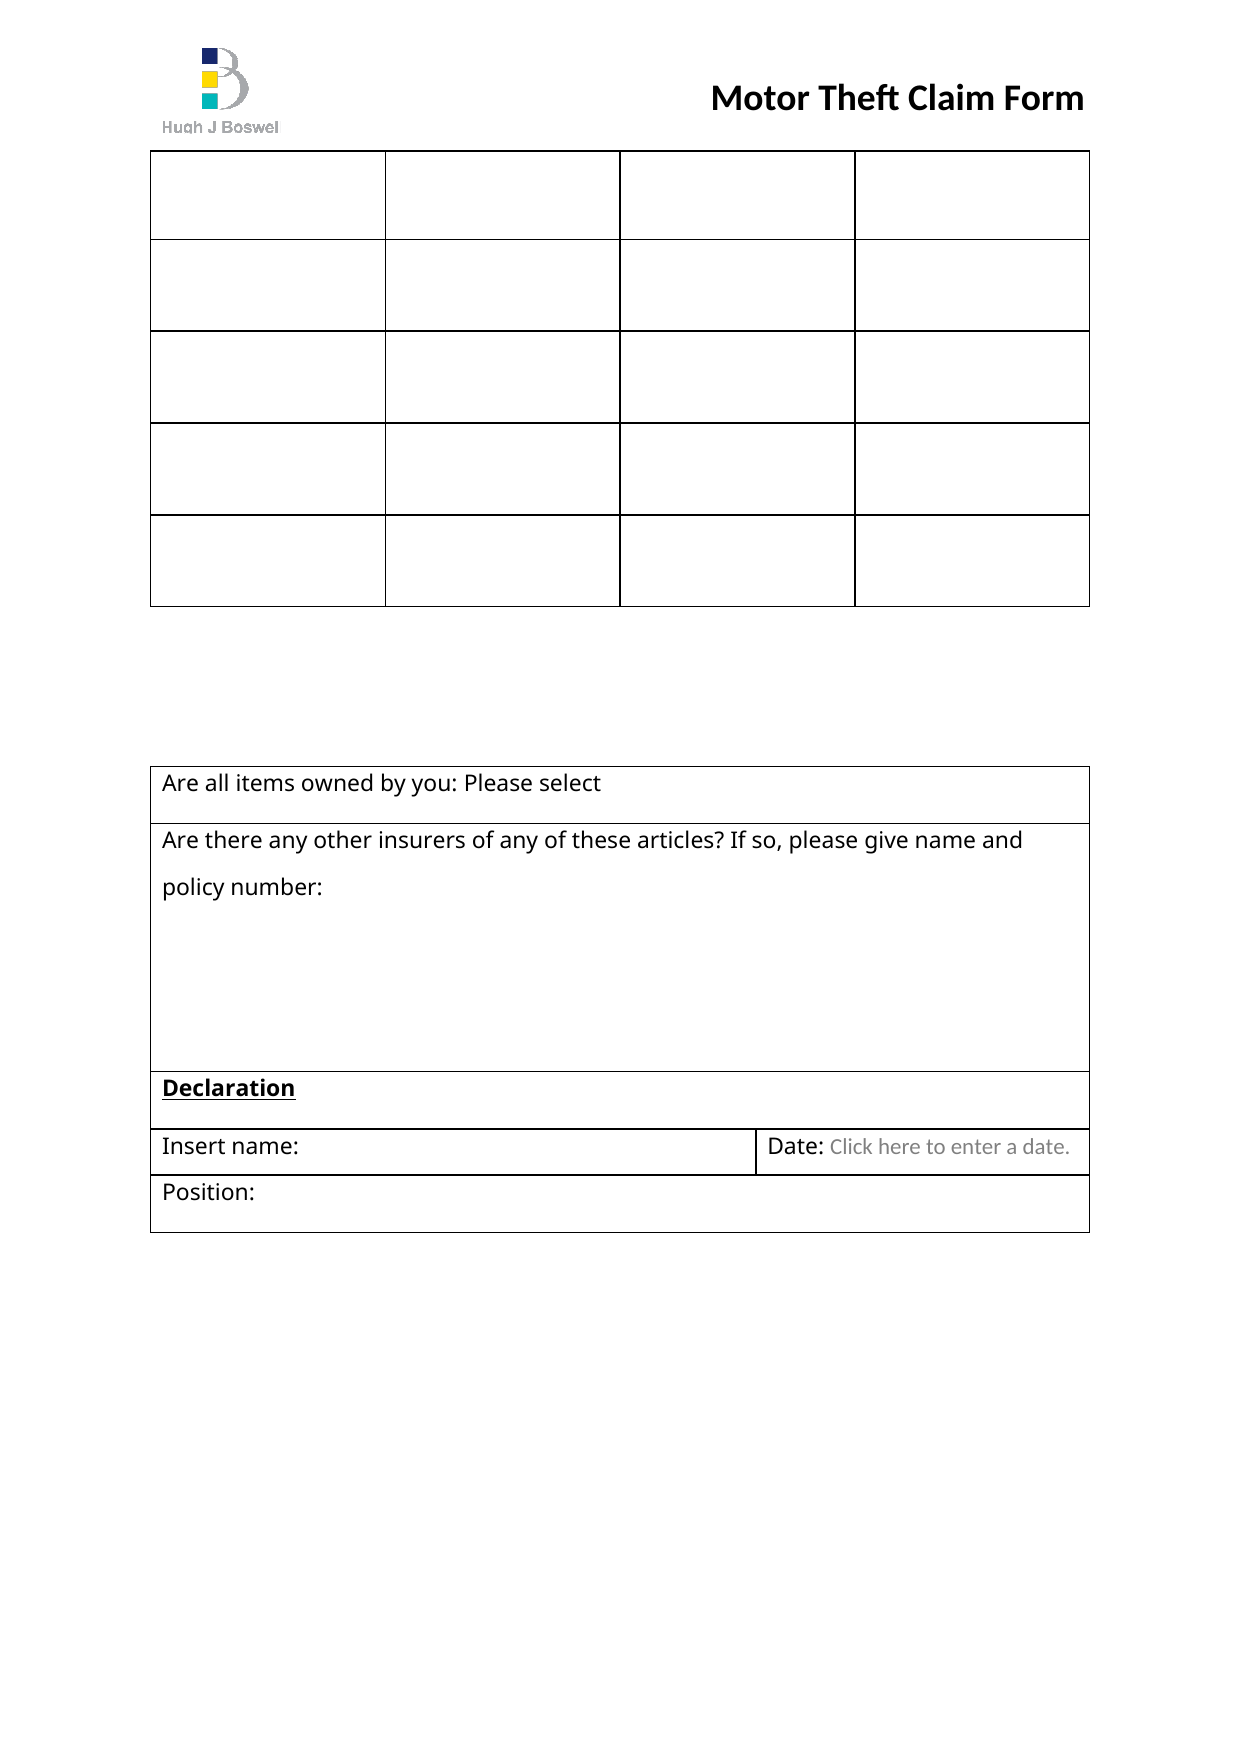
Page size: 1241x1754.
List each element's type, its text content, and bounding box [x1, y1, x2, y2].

table_cell Insert name: [151, 1130, 755, 1174]
table_cell [151, 152, 385, 238]
table_cell [621, 516, 854, 606]
table_cell [151, 240, 385, 330]
table_cell [856, 332, 1089, 422]
table_cell Are there any other insurers of any of these articles? If so, please give name and policy number: [151, 824, 1089, 1071]
table_cell [386, 424, 619, 514]
table_cell [386, 240, 619, 330]
table_cell [621, 332, 854, 422]
table_cell Declaration [151, 1072, 1089, 1128]
table_cell [856, 516, 1089, 606]
table_cell [386, 332, 619, 422]
table_cell [856, 152, 1089, 238]
picture [161, 48, 281, 132]
table_header Are all items owned by you: [151, 767, 1089, 823]
table_cell Date: [757, 1130, 1089, 1174]
table_cell [151, 332, 385, 422]
table_cell [386, 152, 619, 238]
table_cell [621, 240, 854, 330]
table_cell [856, 240, 1089, 330]
table_cell [151, 516, 385, 606]
table_cell [856, 424, 1089, 514]
table_cell [621, 152, 854, 238]
table_cell [386, 516, 619, 606]
table_cell [621, 424, 854, 514]
table_cell [151, 424, 385, 514]
table_cell Position: [151, 1176, 1089, 1232]
